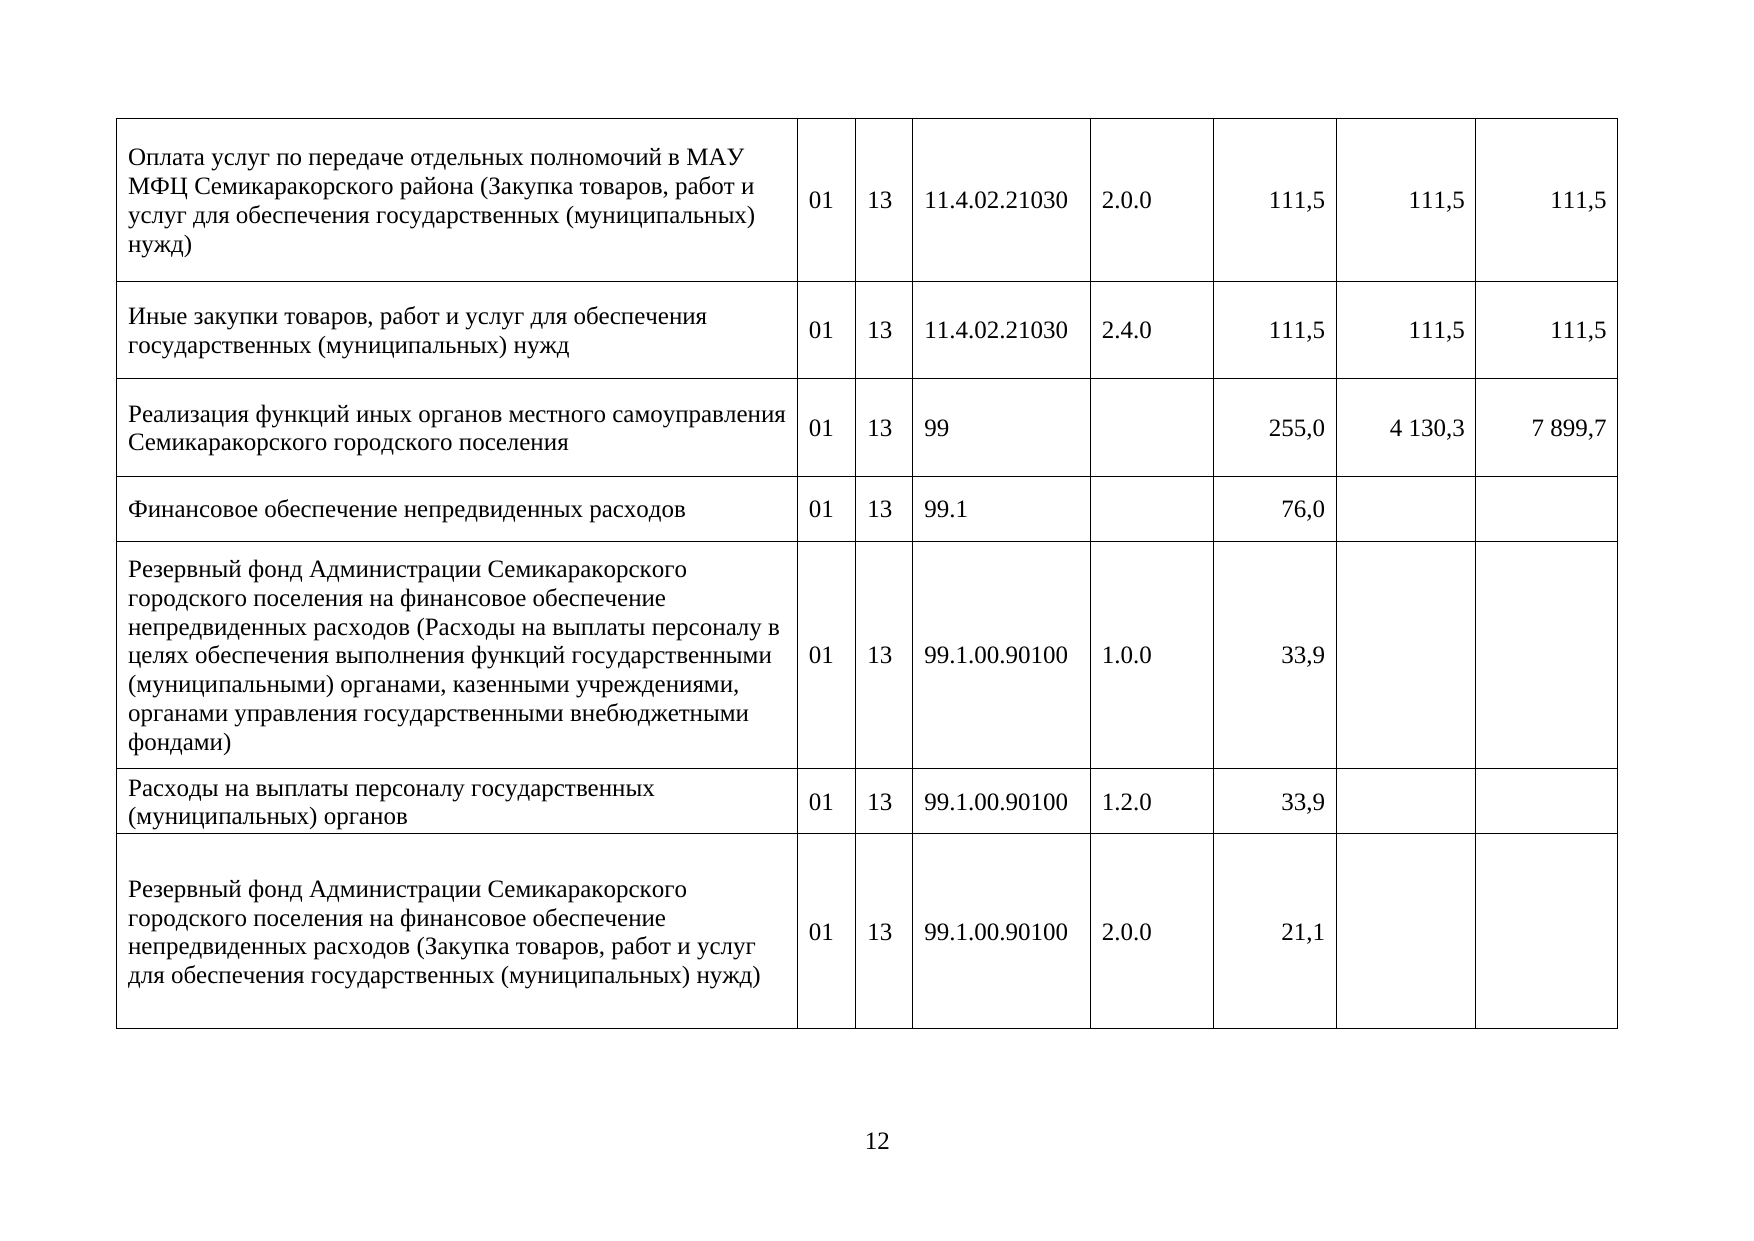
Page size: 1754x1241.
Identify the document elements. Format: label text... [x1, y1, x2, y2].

table_cell 111,5 [1476, 119, 1617, 281]
table_cell 13 [856, 379, 912, 476]
table_cell 2.0.0 [1091, 834, 1213, 1028]
table_cell 99.1.00.90100 [913, 834, 1090, 1028]
table_cell 21,1 [1214, 834, 1336, 1028]
table_cell [1337, 834, 1475, 1028]
table_cell Финансовое обеспечение непредвиденных расходов [117, 477, 797, 541]
table_cell 11.4.02.21030 [913, 119, 1090, 281]
table_cell 111,5 [1337, 282, 1475, 378]
table_cell 1.0.0 [1091, 542, 1213, 768]
table_cell 01 [798, 542, 855, 768]
table_cell 99.1.00.90100 [913, 542, 1090, 768]
table_cell 2.0.0 [1091, 119, 1213, 281]
table_cell 01 [798, 834, 855, 1028]
table_cell [1337, 477, 1475, 541]
table_cell 99 [913, 379, 1090, 476]
table_cell 7 899,7 [1476, 379, 1617, 476]
table_cell 13 [856, 477, 912, 541]
table_cell 13 [856, 834, 912, 1028]
table_cell Оплата услуг по передаче отдельных полномочий в МАУ МФЦ Семикаракорского района (Закупка товаров, работ и услуг для обеспечения государственных (муниципальных) нужд) [117, 119, 797, 281]
table_cell Резервный фонд Администрации Семикаракорского городского поселения на финансовое обеспечение непредвиденных расходов (Закупка товаров, работ и услуг для обеспечения государственных (муниципальных) нужд) [117, 834, 797, 1028]
table_cell [1476, 477, 1617, 541]
table_cell Иные закупки товаров, работ и услуг для обеспечения государственных (муниципальных) нужд [117, 282, 797, 378]
table_cell 13 [856, 282, 912, 378]
table_cell 33,9 [1214, 769, 1336, 833]
table_cell 01 [798, 769, 855, 833]
table_cell 111,5 [1337, 119, 1475, 281]
table_cell 111,5 [1214, 282, 1336, 378]
table_cell 76,0 [1214, 477, 1336, 541]
table_cell 4 130,3 [1337, 379, 1475, 476]
table_cell [1476, 769, 1617, 833]
table_cell 1.2.0 [1091, 769, 1213, 833]
table_cell 13 [856, 542, 912, 768]
table_cell 99.1.00.90100 [913, 769, 1090, 833]
table_cell 01 [798, 282, 855, 378]
table_cell Резервный фонд Администрации Семикаракорского городского поселения на финансовое обеспечение непредвиденных расходов (Расходы на выплаты персоналу в целях обеспечения выполнения функций государственными (муниципальными) органами, казенными учреждениями, органами управления государственными внебюджетными фондами) [117, 542, 797, 768]
table_cell 01 [798, 477, 855, 541]
table_cell 01 [798, 119, 855, 281]
table_cell 11.4.02.21030 [913, 282, 1090, 378]
table_cell Расходы на выплаты персоналу государственных (муниципальных) органов [117, 769, 797, 833]
table_cell [1476, 834, 1617, 1028]
table_cell [1091, 379, 1213, 476]
table_cell [1091, 477, 1213, 541]
table_cell 33,9 [1214, 542, 1336, 768]
table_cell 99.1 [913, 477, 1090, 541]
table_cell 255,0 [1214, 379, 1336, 476]
table_cell Реализация функций иных органов местного самоуправления Семикаракорского городского поселения [117, 379, 797, 476]
table_cell 13 [856, 119, 912, 281]
table_cell [1337, 769, 1475, 833]
table_cell 111,5 [1476, 282, 1617, 378]
table_cell [1476, 542, 1617, 768]
table_cell [1337, 542, 1475, 768]
table_cell 111,5 [1214, 119, 1336, 281]
table_cell 13 [856, 769, 912, 833]
table_cell 2.4.0 [1091, 282, 1213, 378]
table_cell 01 [798, 379, 855, 476]
